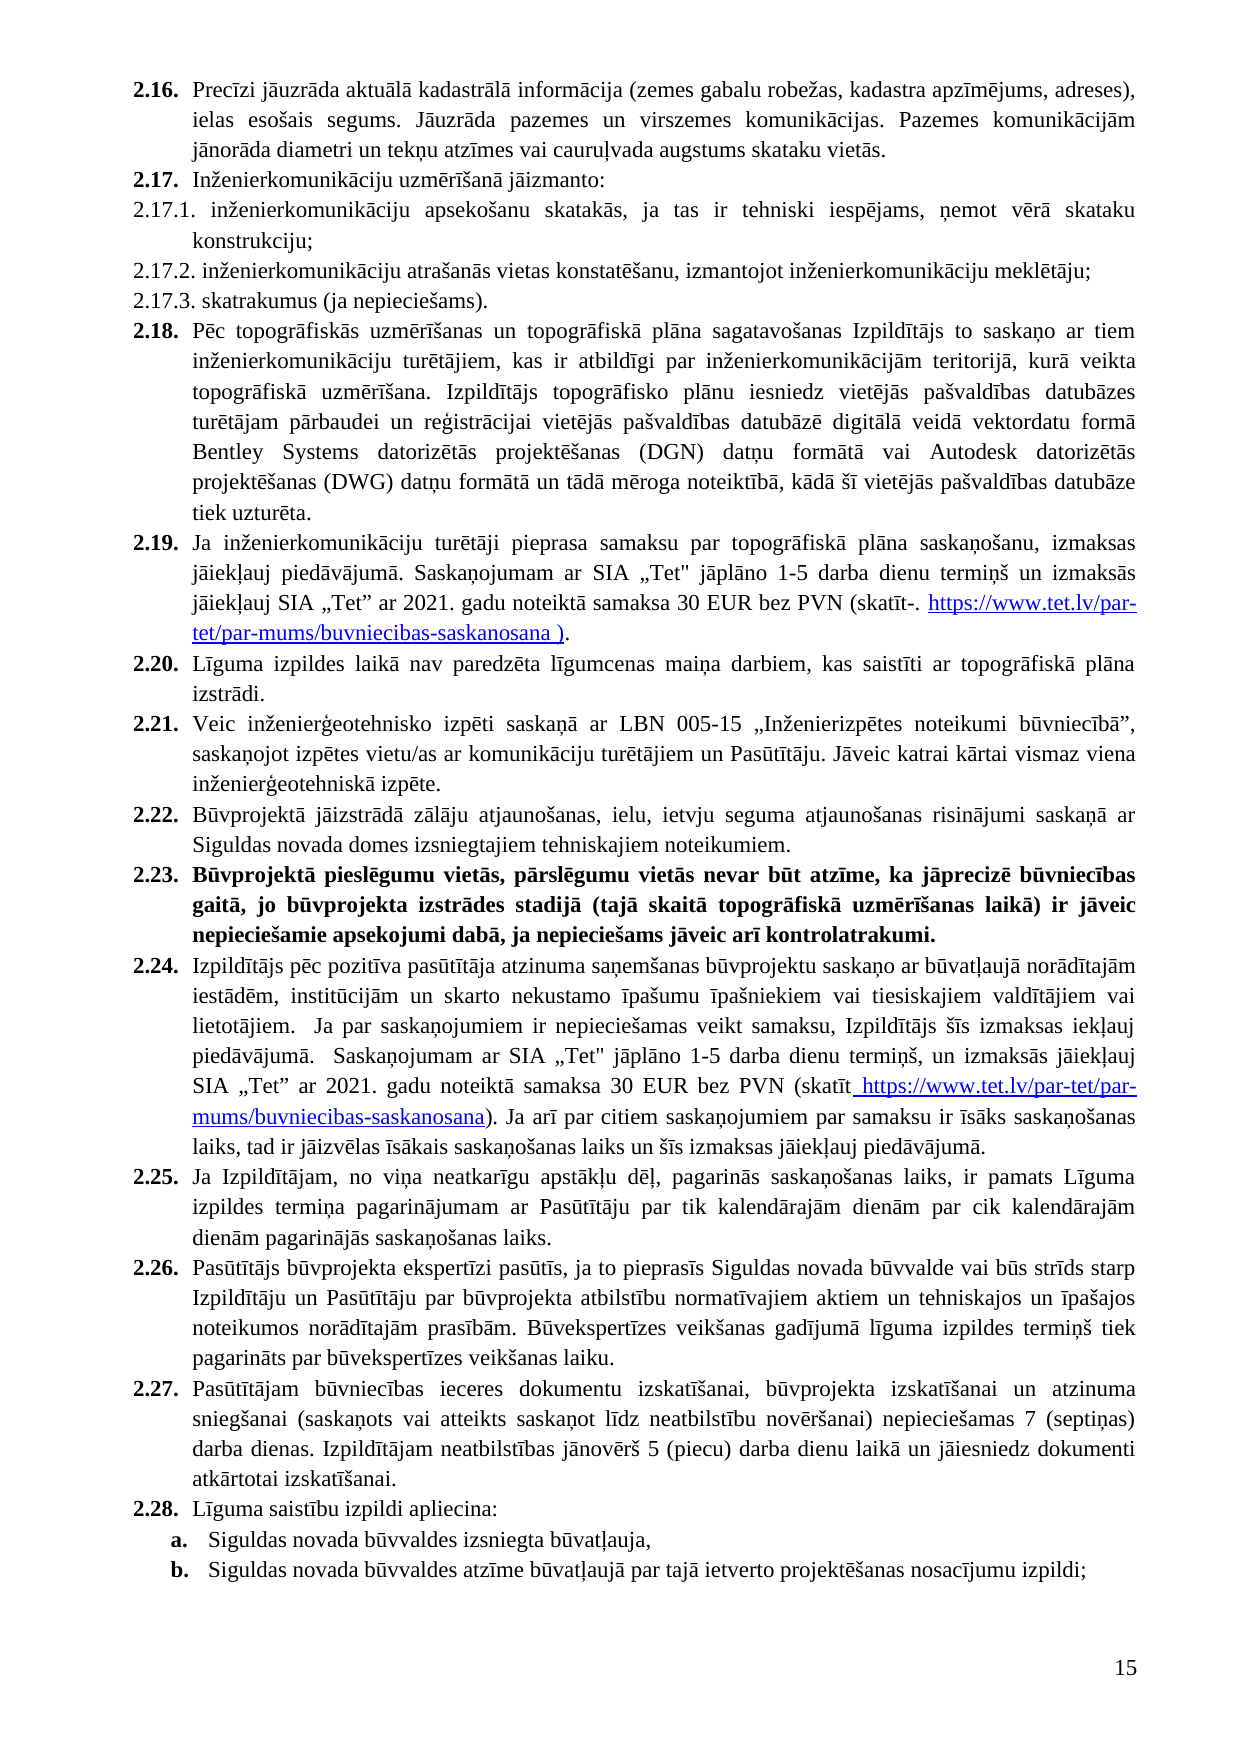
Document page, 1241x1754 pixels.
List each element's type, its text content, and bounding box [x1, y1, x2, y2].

text 2.17.3. skatrakumus (ja nepieciešams). [133, 287, 1137, 313]
list Līguma izpildes laikā nav paredzēta līgumcenas maiņa darbiem, kas saistīti ar topogrāfiskā plāna izstrādi. [133, 649, 1137, 706]
list Pasūtītājs būvprojekta ekspertīzi pasūtīs, ja to pieprasīs Siguldas novada būvvalde vai būs strīds starp Izpildītāju un Pasūtītāju par būvprojekta atbilstību normatīvajiem aktiem un tehniskajos un īpašajos noteikumos norādītajām prasībām. Būvekspertīzes veikšanas gadījumā līguma izpildes termiņš tiek pagarināts par būvekspertīzes veikšanas laiku. [133, 1254, 1137, 1371]
list Veic inženierģeotehnisko izpēti saskaņā ar LBN 005-15 „Inženierizpētes noteikumi būvniecībā”, saskaņojot izpētes vietu/as ar komunikāciju turētājiem un Pasūtītāju. Jāveic katrai kārtai vismaz viena inženierģeotehniskā izpēte. [133, 710, 1137, 797]
list Ja inženierkomunikāciju turētāji pieprasa samaksu par topogrāfiskā plāna saskaņošanu, izmaksas jāiekļauj piedāvājumā. Saskaņojumam ar SIA „Tet" jāplāno 1-5 darba dienu termiņš un izmaksās jāiekļauj SIA „Tet” ar 2021. gadu noteiktā samaksa 30 EUR bez PVN (skatīt-. https://www.tet.lv/par-tet/par-mums/buvniecibas-saskanosana ). [133, 529, 1137, 646]
list Līguma saistību izpildi apliecina: [133, 1495, 1137, 1522]
list Ja Izpildītājam, no viņa neatkarīgu apstākļu dēļ, pagarinās saskaņošanas laiks, ir pamats Līguma izpildes termiņa pagarinājumam ar Pasūtītāju par tik kalendārajām dienām par cik kalendārajām dienām pagarinājās saskaņošanas laiks. [133, 1163, 1137, 1250]
list Inženierkomunikāciju uzmērīšanā jāizmanto: [133, 166, 1137, 193]
list Būvprojektā pieslēgumu vietās, pārslēgumu vietās nevar būt atzīme, ka jāprecizē būvniecības gaitā, jo būvprojekta izstrādes stadijā (tajā skaitā topogrāfiskā uzmērīšanas laikā) ir jāveic nepieciešamie apsekojumi dabā, ja nepieciešams jāveic arī kontrolatrakumi. [133, 861, 1137, 948]
list Siguldas novada būvvaldes izsniegta būvatļauja, [170, 1526, 1137, 1552]
list Precīzi jāuzrāda aktuālā kadastrālā informācija (zemes gabalu robežas, kadastra apzīmējums, adreses), ielas esošais segums. Jāuzrāda pazemes un virszemes komunikācijas. Pazemes komunikācijām jānorāda diametri un tekņu atzīmes vai cauruļvada augstums skataku vietās. [133, 76, 1137, 162]
text 2.17.1. inženierkomunikāciju apsekošanu skatakās, ja tas ir tehniski iespējams, ņemot vērā skataku konstrukciju; [133, 196, 1137, 253]
text 2.17.2. inženierkomunikāciju atrašanās vietas konstatēšanu, izmantojot inženierkomunikāciju meklētāju; [133, 257, 1137, 283]
list Pēc topogrāfiskās uzmērīšanas un topogrāfiskā plāna sagatavošanas Izpildītājs to saskaņo ar tiem inženierkomunikāciju turētājiem, kas ir atbildīgi par inženierkomunikācijām teritorijā, kurā veikta topogrāfiskā uzmērīšana. Izpildītājs topogrāfisko plānu iesniedz vietējās pašvaldības datubāzes turētājam pārbaudei un reģistrācijai vietējās pašvaldības datubāzē digitālā veidā vektordatu formā Bentley Systems datorizētās projektēšanas (DGN) datņu formātā vai Autodesk datorizētās projektēšanas (DWG) datņu formātā un tādā mēroga noteiktībā, kādā šī vietējās pašvaldības datubāze tiek uzturēta. [133, 317, 1137, 525]
list Izpildītājs pēc pozitīva pasūtītāja atzinuma saņemšanas būvprojektu saskaņo ar būvatļaujā norādītajām iestādēm, institūcijām un skarto nekustamo īpašumu īpašniekiem vai tiesiskajiem valdītājiem vai lietotājiem. Ja par saskaņojumiem ir nepieciešamas veikt samaksu, Izpildītājs šīs izmaksas iekļauj piedāvājumā. Saskaņojumam ar SIA „Tet" jāplāno 1-5 darba dienu termiņš, un izmaksās jāiekļauj SIA „Tet” ar 2021. gadu noteiktā samaksa 30 EUR bez PVN (skatīt https://www.tet.lv/par-tet/par-mums/buvniecibas-saskanosana). Ja arī par citiem saskaņojumiem par samaksu ir īsāks saskaņošanas laiks, tad ir jāizvēlas īsākais saskaņošanas laiks un šīs izmaksas jāiekļauj piedāvājumā. [133, 952, 1137, 1159]
list Pasūtītājam būvniecības ieceres dokumentu izskatīšanai, būvprojekta izskatīšanai un atzinuma sniegšanai (saskaņots vai atteikts saskaņot līdz neatbilstību novēršanai) nepieciešamas 7 (septiņas) darba dienas. Izpildītājam neatbilstības jānovērš 5 (piecu) darba dienu laikā un jāiesniedz dokumenti atkārtotai izskatīšanai. [133, 1374, 1137, 1492]
list Siguldas novada būvvaldes atzīme būvatļaujā par tajā ietverto projektēšanas nosacījumu izpildi; [170, 1556, 1137, 1582]
list Būvprojektā jāizstrādā zālāju atjaunošanas, ielu, ietvju seguma atjaunošanas risinājumi saskaņā ar Siguldas novada domes izsniegtajiem tehniskajiem noteikumiem. [133, 801, 1137, 857]
